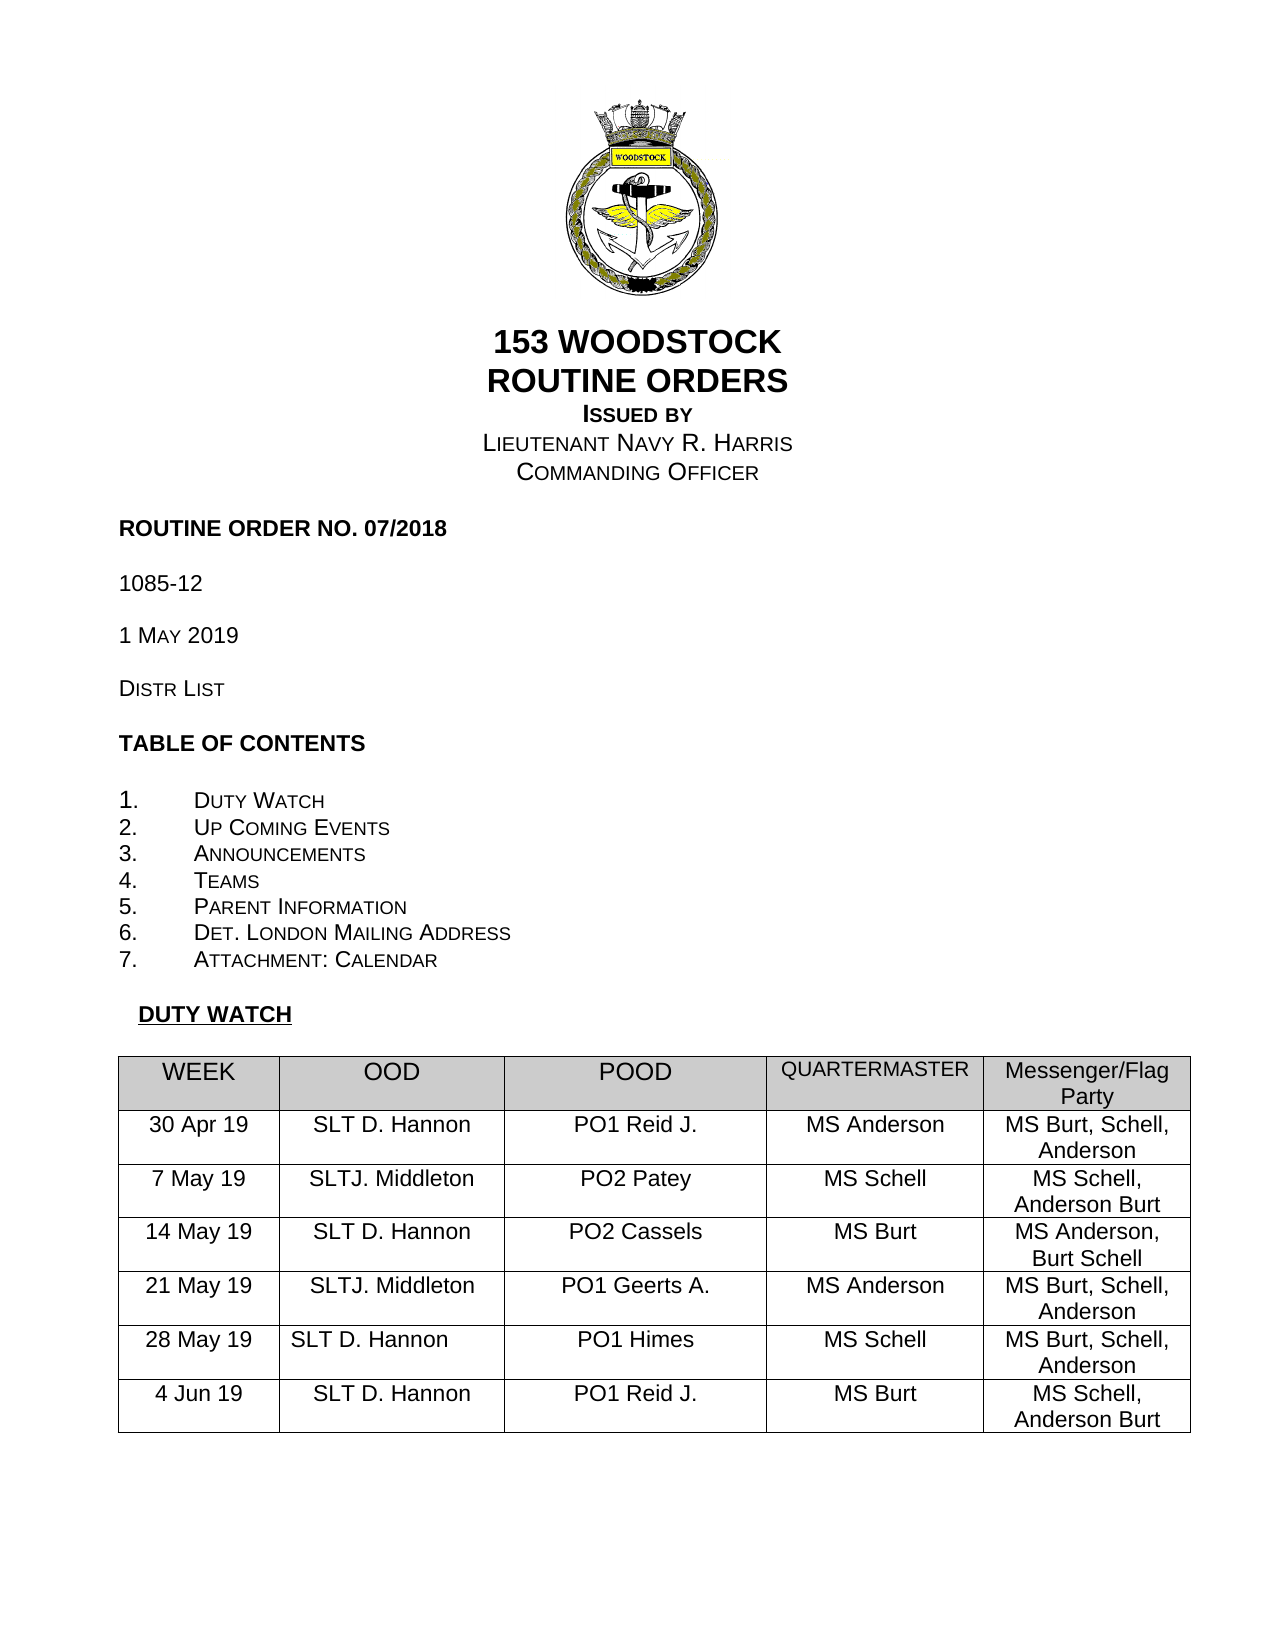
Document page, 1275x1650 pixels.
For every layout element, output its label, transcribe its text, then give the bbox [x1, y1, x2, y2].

table_header Messenger/Flag Party [984, 1057, 1190, 1110]
table_cell MS Burt, Schell, Anderson [984, 1111, 1190, 1163]
text ROUTINE ORDER NO. 07/2018 [118, 514, 1156, 541]
table_cell PO2 Patey [505, 1165, 766, 1217]
text Issued by [118, 399, 1156, 428]
table_cell PO1 Reid J. [505, 1111, 766, 1163]
table_cell 21 May 19 [119, 1272, 279, 1325]
text Lieutenant Navy R. Harris [118, 428, 1156, 457]
text 153 WOODSTOCK ROUTINE ORDERS [118, 323, 1156, 399]
text 1085-12 [118, 569, 1156, 596]
table_cell 28 May 19 [119, 1326, 279, 1378]
table_cell SLT D. Hannon [280, 1218, 504, 1271]
table_cell MS Anderson [767, 1111, 983, 1163]
table_cell 7 May 19 [119, 1165, 279, 1217]
text Distr List [118, 675, 1156, 701]
table_cell MS Anderson [767, 1272, 983, 1325]
table_cell MS Burt, Schell, Anderson [984, 1326, 1190, 1378]
table_cell 14 May 19 [119, 1218, 279, 1271]
table_cell MS Burt [767, 1218, 983, 1271]
text 3. Announcements [118, 840, 1156, 867]
table_cell 30 Apr 19 [119, 1111, 279, 1163]
text 6. Det. London Mailing Address [118, 919, 1156, 946]
table_cell SLTJ. Middleton [280, 1272, 504, 1325]
table_header WEEK [119, 1057, 279, 1110]
text Commanding Officer [118, 457, 1156, 486]
table_cell SLT D. Hannon [280, 1380, 504, 1432]
table_cell PO1 Geerts A. [505, 1272, 766, 1325]
table_cell PO2 Cassels [505, 1218, 766, 1271]
table_cell MS Burt [767, 1380, 983, 1432]
table_cell PO1 Reid J. [505, 1380, 766, 1432]
table_header OOD [280, 1057, 504, 1110]
table_cell MS Schell [767, 1165, 983, 1217]
picture [531, 85, 731, 299]
table_header QUARTERMASTER [767, 1057, 983, 1110]
table_cell MS Schell, Anderson Burt [984, 1380, 1190, 1432]
table_cell SLTJ. Middleton [280, 1165, 504, 1217]
table_cell MS Anderson, Burt Schell [984, 1218, 1190, 1271]
table_cell SLT D. Hannon [280, 1326, 504, 1378]
text 4. Teams [118, 867, 1156, 893]
table_cell 4 Jun 19 [119, 1380, 279, 1432]
table_cell MS Burt, Schell, Anderson [984, 1272, 1190, 1325]
text 1. Duty Watch [118, 785, 1156, 814]
table_cell SLT D. Hannon [280, 1111, 504, 1163]
table_cell MS Schell, Anderson Burt [984, 1165, 1190, 1217]
table_cell PO1 Himes [505, 1326, 766, 1378]
text TABLE OF CONTENTS [118, 730, 1156, 756]
table_header POOD [505, 1057, 766, 1110]
text 7. Attachment: Calendar [118, 946, 1156, 972]
table_cell MS Schell [767, 1326, 983, 1378]
text 2. Up Coming Events [118, 814, 1156, 840]
text 5. Parent Information [118, 893, 1156, 919]
text DUTY WATCH [118, 1001, 1156, 1027]
text 1 May 2019 [118, 622, 1156, 649]
